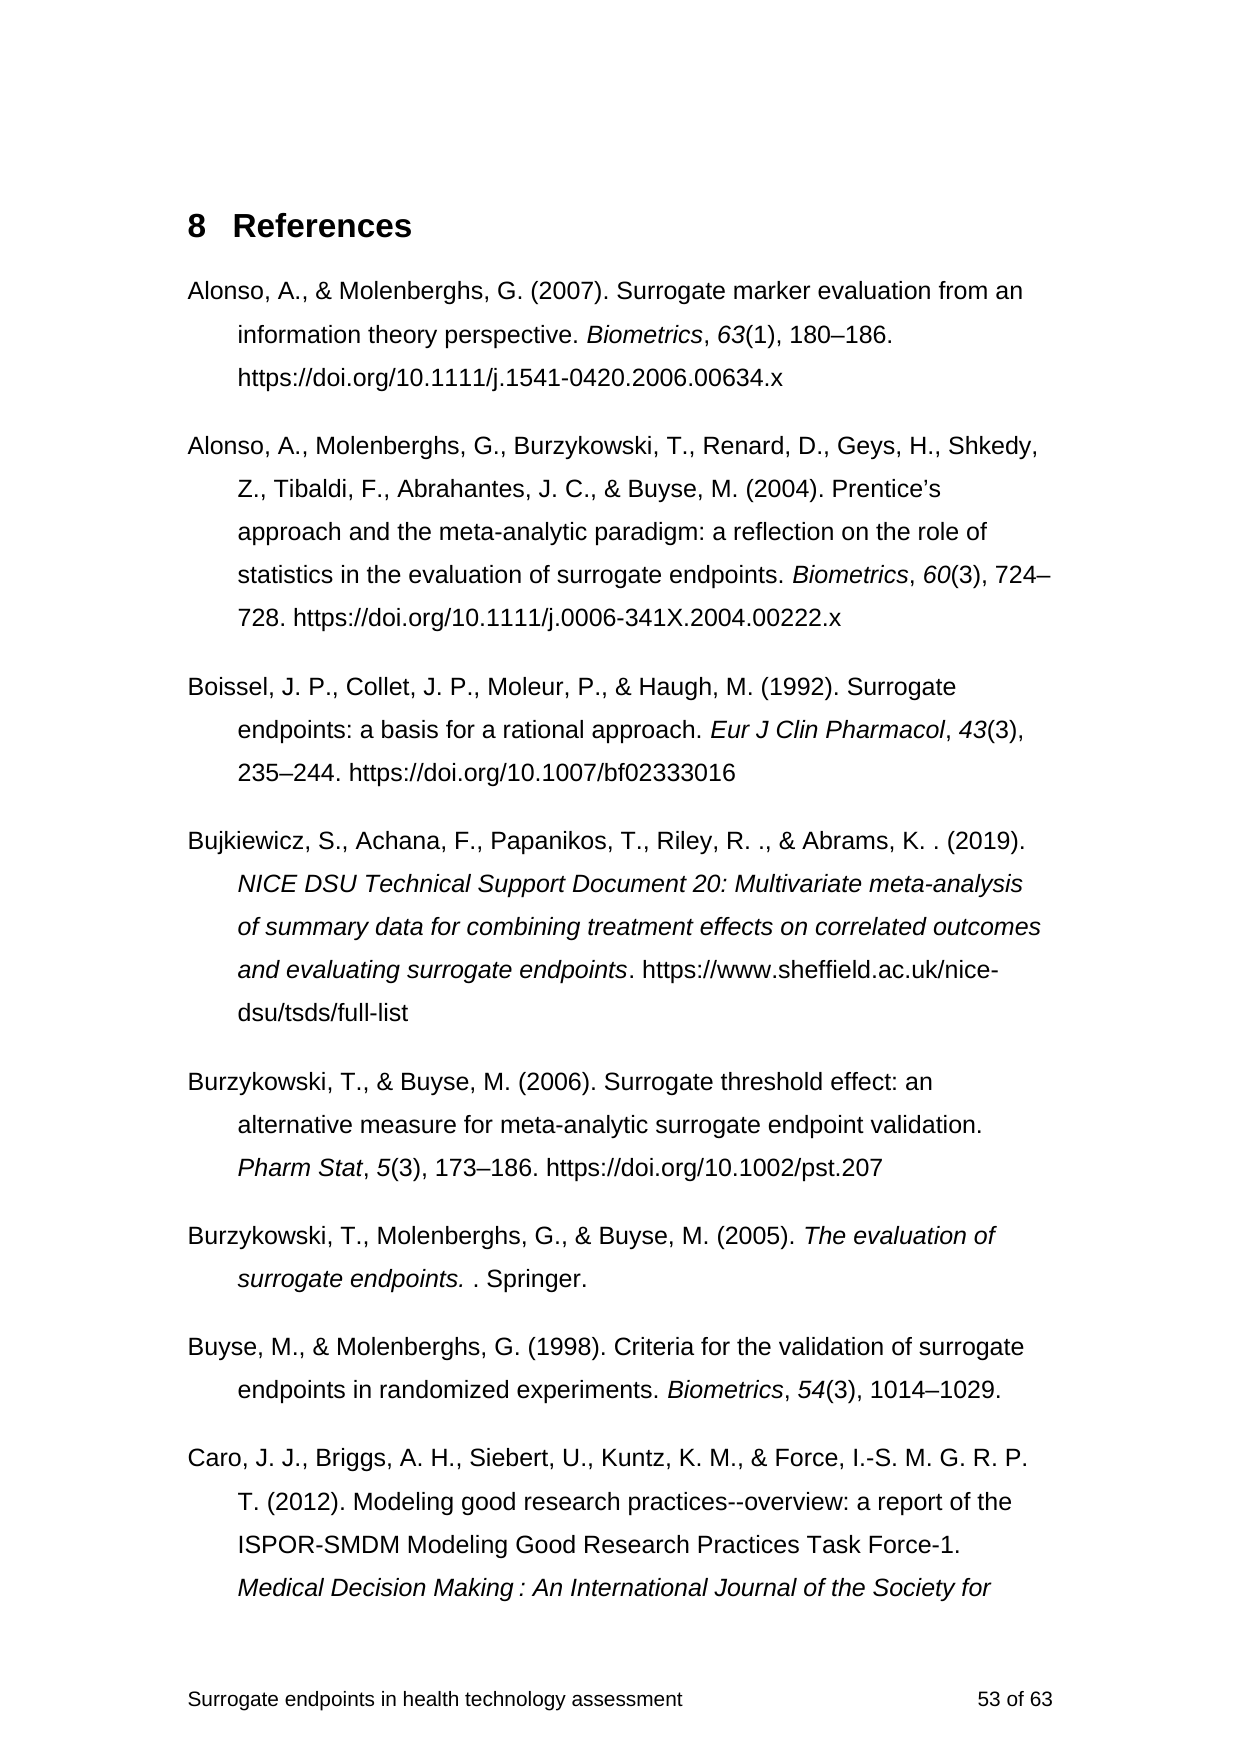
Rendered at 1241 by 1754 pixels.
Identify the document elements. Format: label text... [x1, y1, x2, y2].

text Burzykowski, T., & Buyse, M. (2006). Surrogate threshold effect: an alternative measure for meta-analytic surrogate endpoint validation. Pharm Stat, 5(3), 173–186. https://doi.org/10.1002/pst.207 [187, 1066, 1053, 1181]
text Buyse, M., & Molenberghs, G. (1998). Criteria for the validation of surrogate endpoints in randomized experiments. Biometrics, 54(3), 1014–1029. [187, 1332, 1053, 1404]
text Burzykowski, T., Molenberghs, G., & Buyse, M. (2005). The evaluation of surrogate endpoints. . Springer. [187, 1221, 1053, 1293]
text Boissel, J. P., Collet, J. P., Moleur, P., & Haugh, M. (1992). Surrogate endpoints: a basis for a rational approach. Eur J Clin Pharmacol, 43(3), 235–244. https://doi.org/10.1007/bf02333016 [187, 671, 1053, 786]
subtitle References [187, 206, 1053, 245]
text Alonso, A., & Molenberghs, G. (2007). Surrogate marker evaluation from an information theory perspective. Biometrics, 63(1), 180–186. https://doi.org/10.1111/j.1541-0420.2006.00634.x [187, 276, 1053, 391]
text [187, 1443, 1053, 1601]
text Alonso, A., Molenberghs, G., Burzykowski, T., Renard, D., Geys, H., Shkedy, Z., Tibaldi, F., Abrahantes, J. C., & Buyse, M. (2004). Prentice’s approach and the meta-analytic paradigm: a reflection on the role of statistics in the evaluation of surrogate endpoints. Biometrics, 60(3), 724–728. https://doi.org/10.1111/j.0006-341X.2004.00222.x [187, 431, 1053, 632]
text Bujkiewicz, S., Achana, F., Papanikos, T., Riley, R. ., & Abrams, K. . (2019). NICE DSU Technical Support Document 20: Multivariate meta-analysis of summary data for combining treatment effects on correlated outcomes and evaluating surrogate endpoints. https://www.sheffield.ac.uk/nice-dsu/tsds/full-list [187, 826, 1053, 1027]
